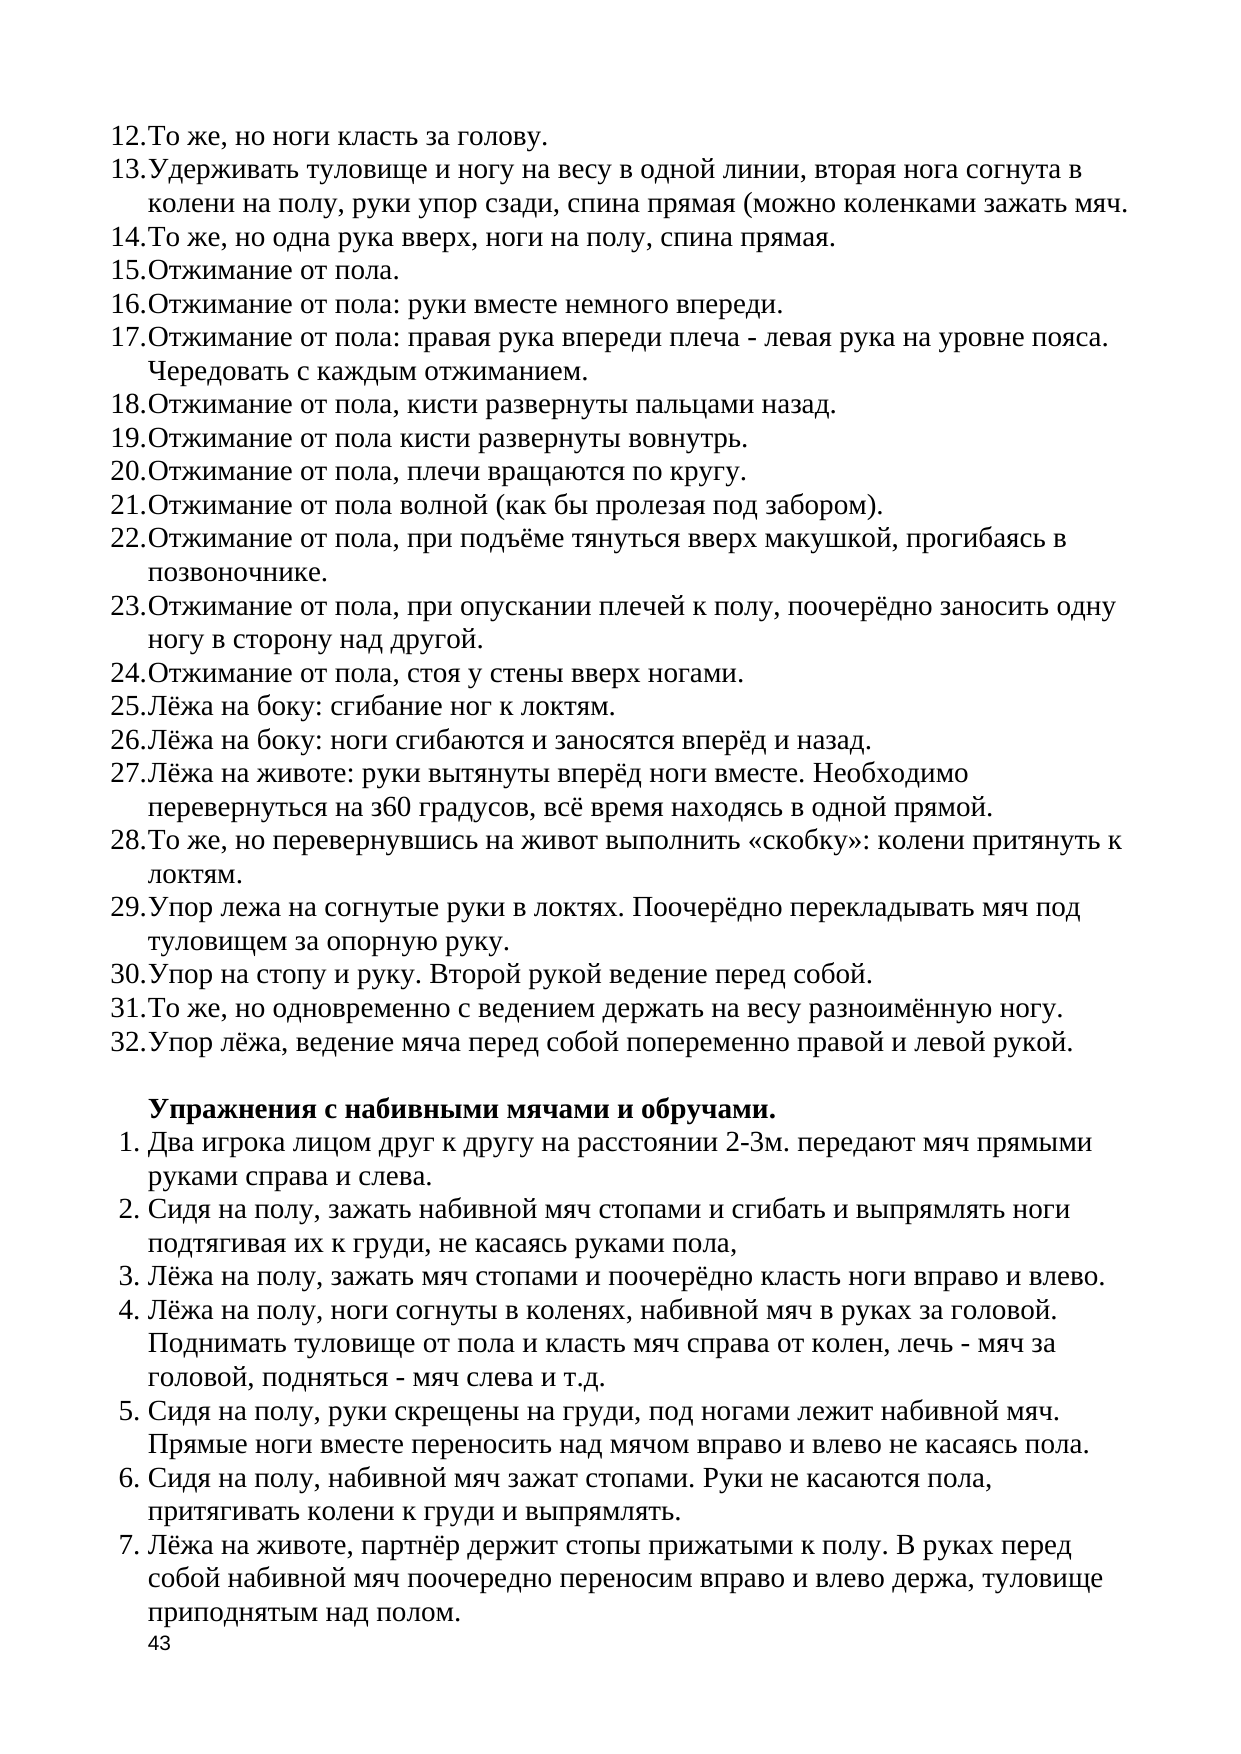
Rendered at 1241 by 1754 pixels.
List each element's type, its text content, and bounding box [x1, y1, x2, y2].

list Отжимание от пола. [110, 252, 1152, 286]
list Лёжа на боку: ноги сгибаются и заносятся вперёд и назад. [110, 722, 1152, 755]
list Отжимание от пола, стоя у стены вверх ногами. [110, 655, 1152, 688]
list Отжимание от пола, при опускании плечей к полу, поочерёдно заносить одну ногу в сторону над другой. [110, 588, 1152, 655]
list Отжимание от пола: правая рука впереди плеча - левая рука на уровне пояса. Чередовать с каждым отжиманием. [110, 319, 1152, 386]
list Отжимание от пола, при подъёме тянуться вверх макушкой, прогибаясь в позвоночнике. [110, 521, 1152, 588]
list Отжимание от пола, кисти развернуты пальцами назад. [110, 386, 1152, 420]
list Отжимание от пола, плечи вращаются по кругу. [110, 453, 1152, 487]
list То же, но одна рука вверх, ноги на полу, спина прямая. [110, 219, 1152, 252]
list Отжимание от пола кисти развернуты вовнутрь. [110, 420, 1152, 453]
list Сидя на полу, набивной мяч зажат стопами. Руки не касаются пола, притягивать колени к груди и выпрямлять. [118, 1460, 1152, 1527]
list Лёжа на боку: сгибание ног к локтям. [110, 688, 1152, 722]
text Упражнения с набивными мячами и обручами. [148, 1091, 1152, 1124]
list Удерживать туловище и ногу на весу в одной линии, вторая нога согнута в колени на полу, руки упор сзади, спина прямая (можно коленками зажать мяч. [110, 152, 1152, 219]
list Лёжа на животе: руки вытянуты вперёд ноги вместе. Необходимо перевернуться на з60 градусов, всё время находясь в одной прямой. [110, 755, 1152, 822]
list То же, но ноги класть за голову. [110, 118, 1152, 152]
list Лёжа на полу, зажать мяч стопами и поочерёдно класть ноги вправо и влево. [118, 1258, 1152, 1292]
list Упор лёжа, ведение мяча перед собой попеременно правой и левой рукой. [110, 1024, 1152, 1057]
list Отжимание от пола волной (как бы пролезая под забором). [110, 487, 1152, 521]
list Два игрока лицом друг к другу на расстоянии 2-3м. передают мяч прямыми руками справа и слева. [118, 1124, 1152, 1191]
list То же, но перевернувшись на живот выполнить «скобку»: колени притянуть к локтям. [110, 822, 1152, 889]
list Отжимание от пола: руки вместе немного впереди. [110, 286, 1152, 319]
list Лёжа на животе, партнёр держит стопы прижатыми к полу. В руках перед собой набивной мяч поочередно переносим вправо и влево держа, туловище приподнятым над полом. [118, 1527, 1152, 1627]
list Сидя на полу, зажать набивной мяч стопами и сгибать и выпрямлять ноги подтягивая их к груди, не касаясь руками пола, [118, 1191, 1152, 1258]
list Упор на стопу и руку. Второй рукой ведение перед собой. [110, 957, 1152, 990]
list Лёжа на полу, ноги согнуты в коленях, набивной мяч в руках за головой. Поднимать туловище от пола и класть мяч справа от колен, лечь - мяч за головой, подняться - мяч слева и т.д. [118, 1292, 1152, 1393]
list Упор лежа на согнутые руки в локтях. Поочерёдно перекладывать мяч под туловищем за опорную руку. [110, 889, 1152, 957]
list Сидя на полу, руки скрещены на груди, под ногами лежит набивной мяч. Прямые ноги вместе переносить над мячом вправо и влево не касаясь пола. [118, 1393, 1152, 1460]
list То же, но одновременно с ведением держать на весу разноимённую ногу. [110, 990, 1152, 1024]
